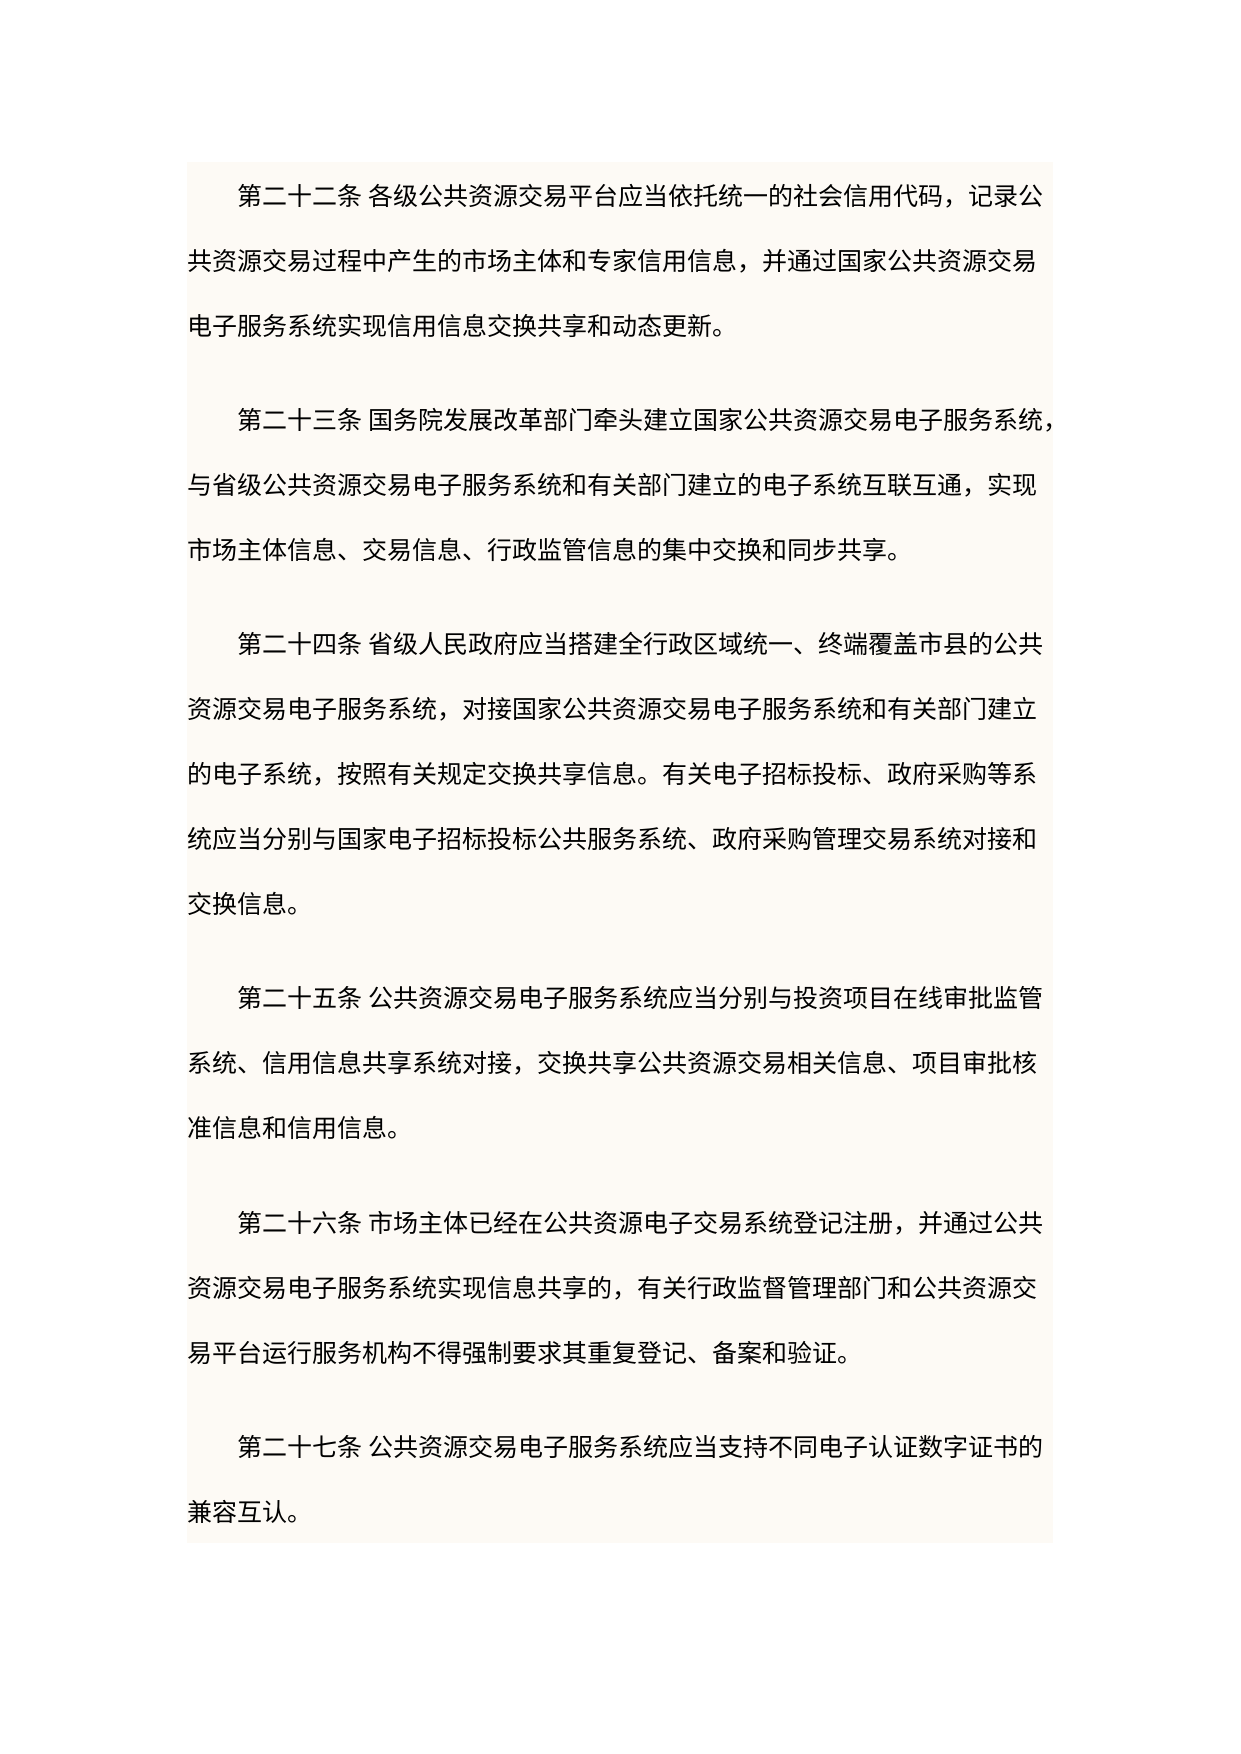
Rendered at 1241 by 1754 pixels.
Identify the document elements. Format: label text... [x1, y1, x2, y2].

text 第二十四条 省级人民政府应当搭建全行政区域统一、终端覆盖市县的公共资源交易电子服务系统，对接国家公共资源交易电子服务系统和有关部门建立的电子系统，按照有关规定交换共享信息。有关电子招标投标、政府采购等系统应当分别与国家电子招标投标公共服务系统、政府采购管理交易系统对接和交换信息。 [187, 610, 1053, 935]
text 第二十六条 市场主体已经在公共资源电子交易系统登记注册，并通过公共资源交易电子服务系统实现信息共享的，有关行政监督管理部门和公共资源交易平台运行服务机构不得强制要求其重复登记、备案和验证。 [187, 1189, 1053, 1384]
text 第二十二条 各级公共资源交易平台应当依托统一的社会信用代码，记录公共资源交易过程中产生的市场主体和专家信用信息，并通过国家公共资源交易电子服务系统实现信用信息交换共享和动态更新。 [187, 162, 1053, 357]
text 第二十三条 国务院发展改革部门牵头建立国家公共资源交易电子服务系统，与省级公共资源交易电子服务系统和有关部门建立的电子系统互联互通，实现市场主体信息、交易信息、行政监管信息的集中交换和同步共享。 [187, 386, 1053, 581]
text 第二十五条 公共资源交易电子服务系统应当分别与投资项目在线审批监管系统、信用信息共享系统对接，交换共享公共资源交易相关信息、项目审批核准信息和信用信息。 [187, 964, 1053, 1159]
text 第二十七条 公共资源交易电子服务系统应当支持不同电子认证数字证书的兼容互认。 [187, 1413, 1053, 1543]
